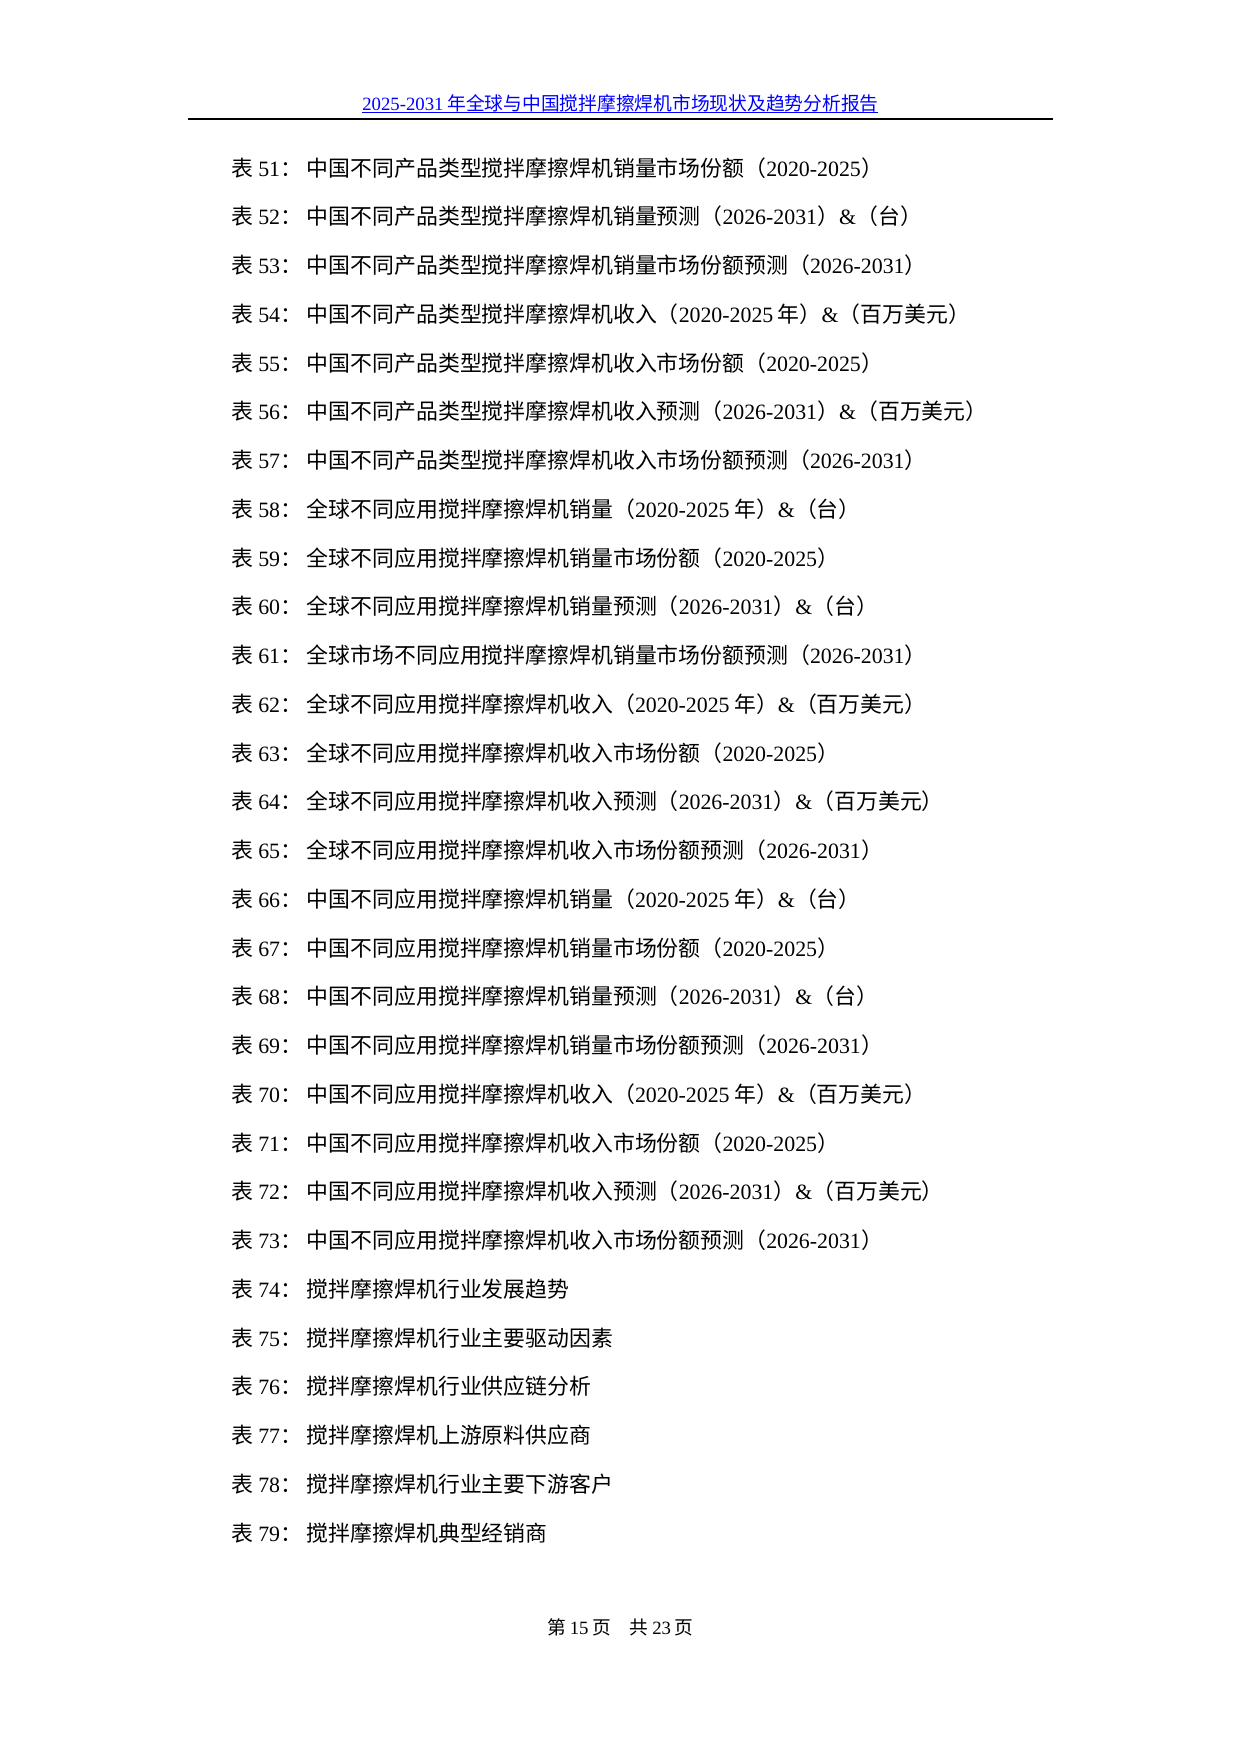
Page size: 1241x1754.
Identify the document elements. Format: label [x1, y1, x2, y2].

text [187, 150, 1053, 1548]
